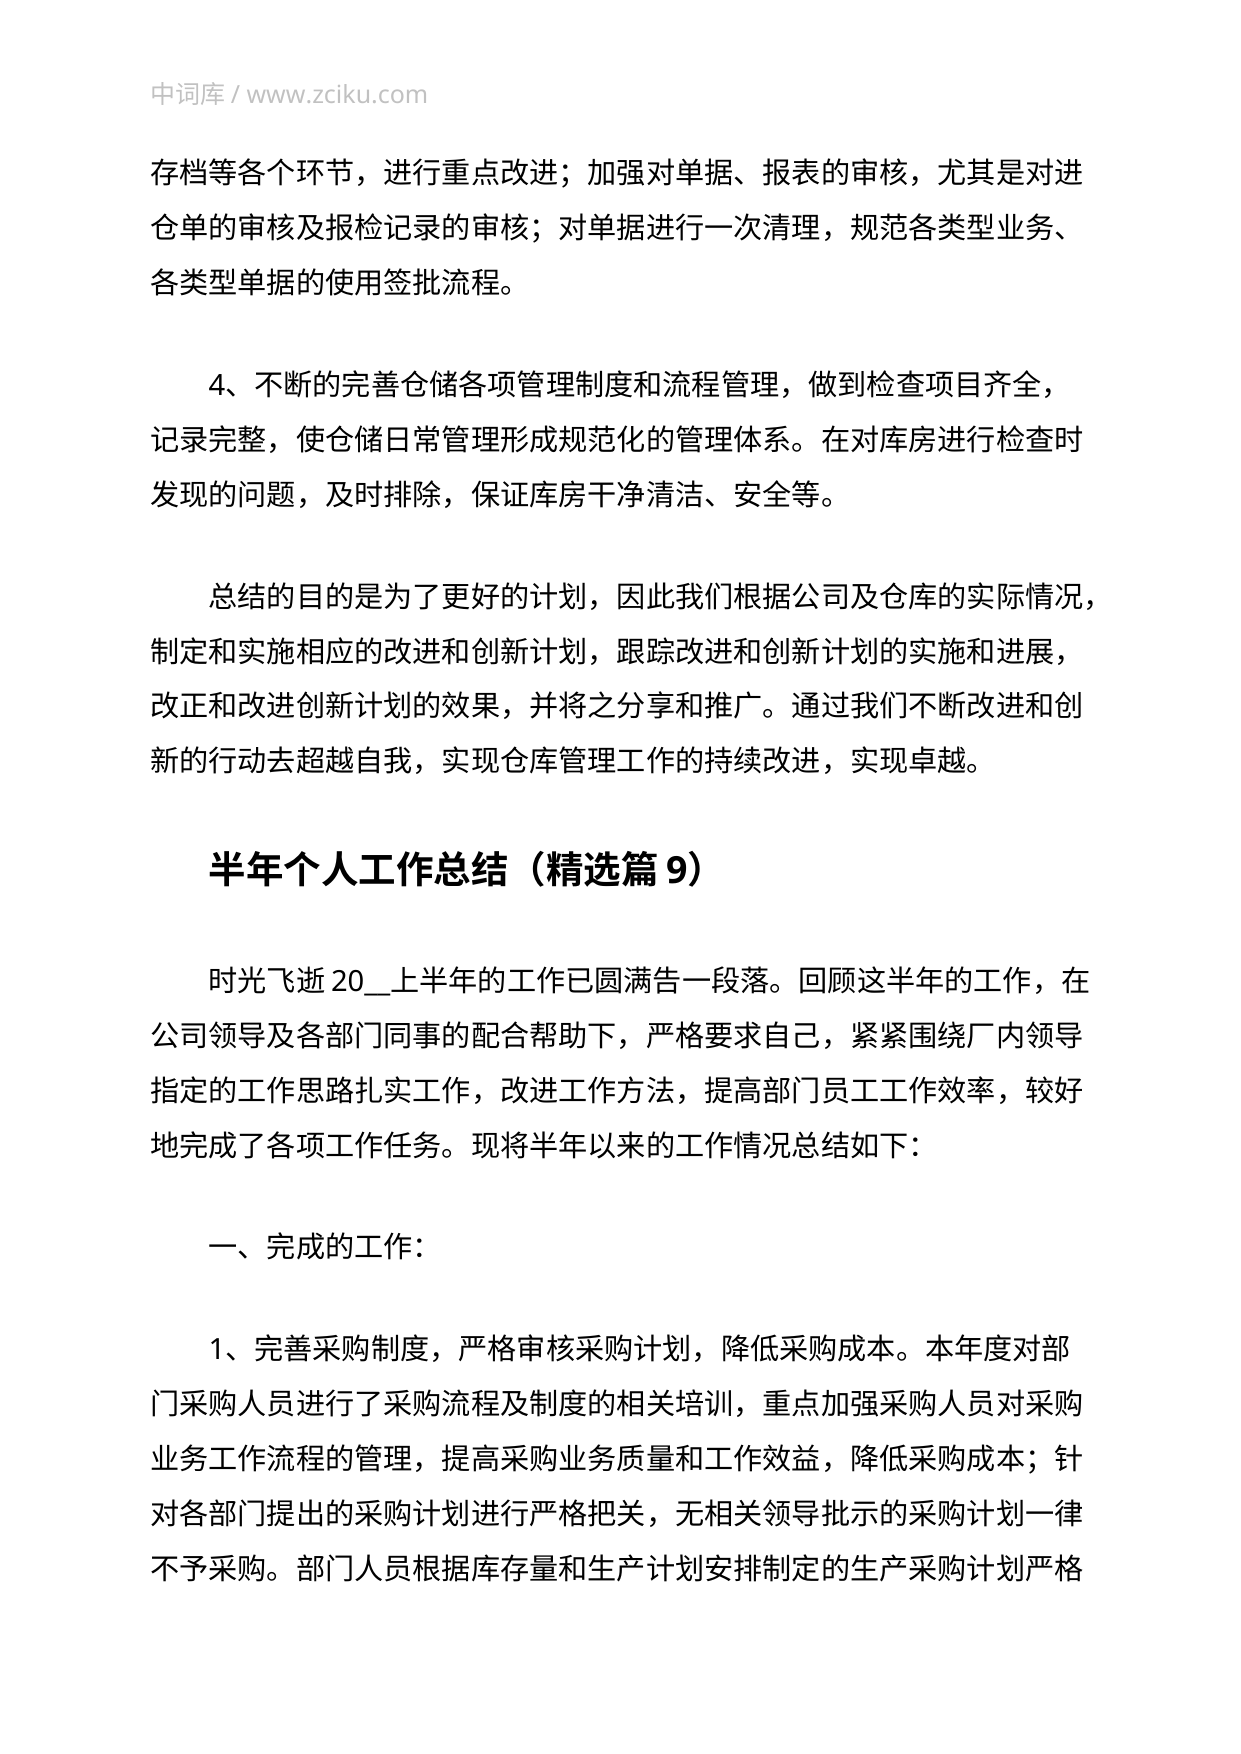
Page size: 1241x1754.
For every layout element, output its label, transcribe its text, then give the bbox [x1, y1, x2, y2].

text 一、完成的工作： [150, 1224, 1090, 1266]
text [150, 1326, 1090, 1588]
text 4、不断的完善仓储各项管理制度和流程管理，做到检查项目齐全，记录完整，使仓储日常管理形成规范化的管理体系。在对库房进行检查时发现的问题，及时排除，保证库房干净清洁、安全等。 [150, 362, 1090, 514]
text 时光飞逝20__上半年的工作已圆满告一段落。回顾这半年的工作，在公司领导及各部门同事的配合帮助下，严格要求自己，紧紧围绕厂内领导指定的工作思路扎实工作，改进工作方法，提高部门员工工作效率，较好地完成了各项工作任务。现将半年以来的工作情况总结如下： [150, 957, 1090, 1164]
text 半年个人工作总结（精选篇9） [150, 840, 1090, 894]
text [150, 150, 1090, 302]
text 总结的目的是为了更好的计划，因此我们根据公司及仓库的实际情况，制定和实施相应的改进和创新计划，跟踪改进和创新计划的实施和进展，改正和改进创新计划的效果，并将之分享和推广。通过我们不断改进和创新的行动去超越自我，实现仓库管理工作的持续改进，实现卓越。 [150, 573, 1090, 780]
